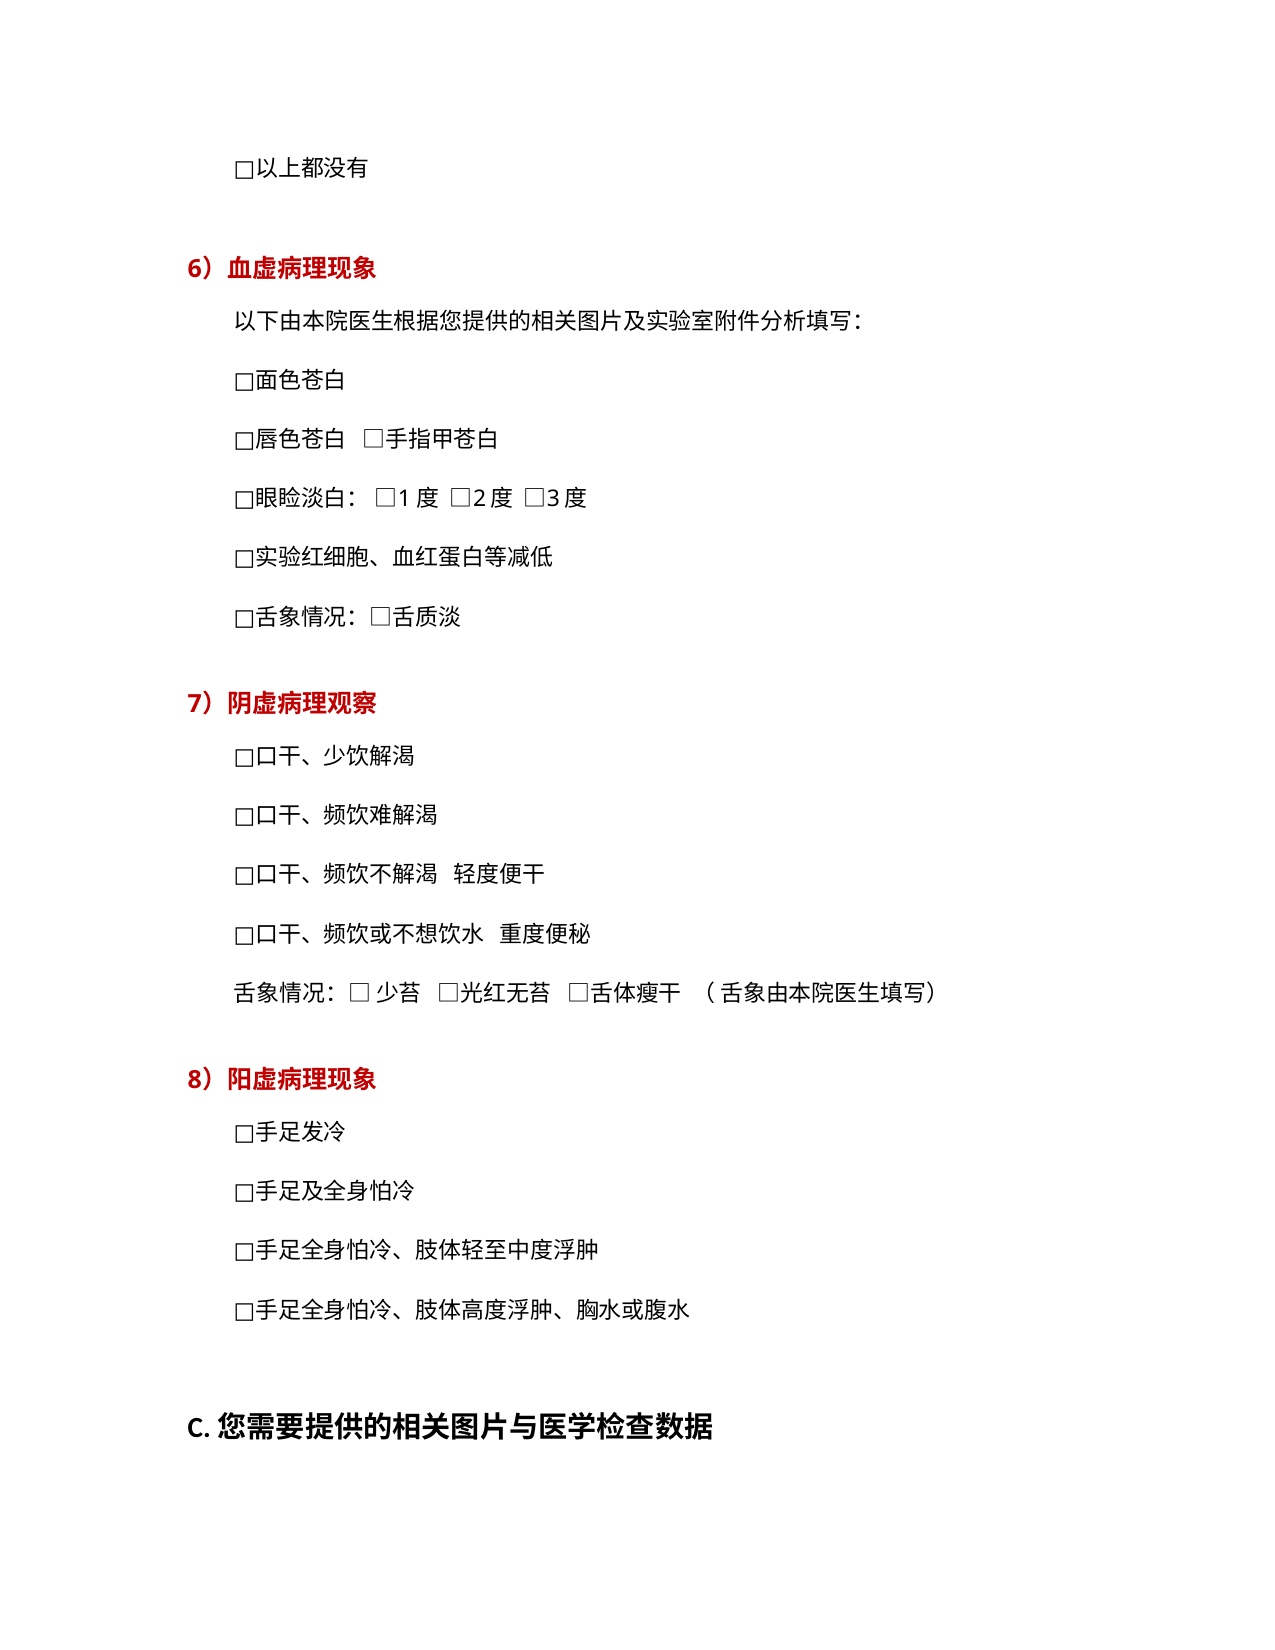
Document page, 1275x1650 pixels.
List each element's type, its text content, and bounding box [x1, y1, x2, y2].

text 8）阳虚病理现象 [187, 1059, 1087, 1096]
text 舌象情况：□ 少苔 □光红无苔 □舌体瘦干 （ 舌象由本院医生填写） [187, 974, 1087, 1008]
text □口干、频饮或不想饮水 重度便秘 [187, 915, 1087, 949]
text □手足全身怕冷、肢体轻至中度浮肿 [187, 1232, 1087, 1266]
text 6）血虚病理现象 [327, 248, 1087, 284]
text □面色苍白 [187, 362, 1087, 395]
text □唇色苍白 □手指甲苍白 [187, 421, 1087, 454]
text □以上都没有 [187, 150, 1087, 183]
text □舌象情况：□舌质淡 [187, 598, 1087, 632]
text 7）阴虚病理观察 [187, 683, 1087, 720]
text □口干、频饮不解渴 轻度便干 [187, 856, 1087, 889]
text □手足全身怕冷、肢体高度浮肿、胸水或腹水 [187, 1291, 1087, 1325]
text C. 您需要提供的相关图片与医学检查数据 [187, 1404, 1087, 1446]
text □口干、频饮难解渴 [187, 797, 1087, 830]
text □手足及全身怕冷 [187, 1173, 1087, 1206]
text □口干、少饮解渴 [187, 738, 1087, 771]
text 以下由本院医生根据您提供的相关图片及实验室附件分析填写： [187, 303, 1087, 336]
text □实验红细胞、血红蛋白等减低 [187, 539, 1087, 572]
text □眼睑淡白： □1 度 □2度 □3度 [187, 480, 1087, 513]
text □手足发冷 [187, 1114, 1087, 1147]
